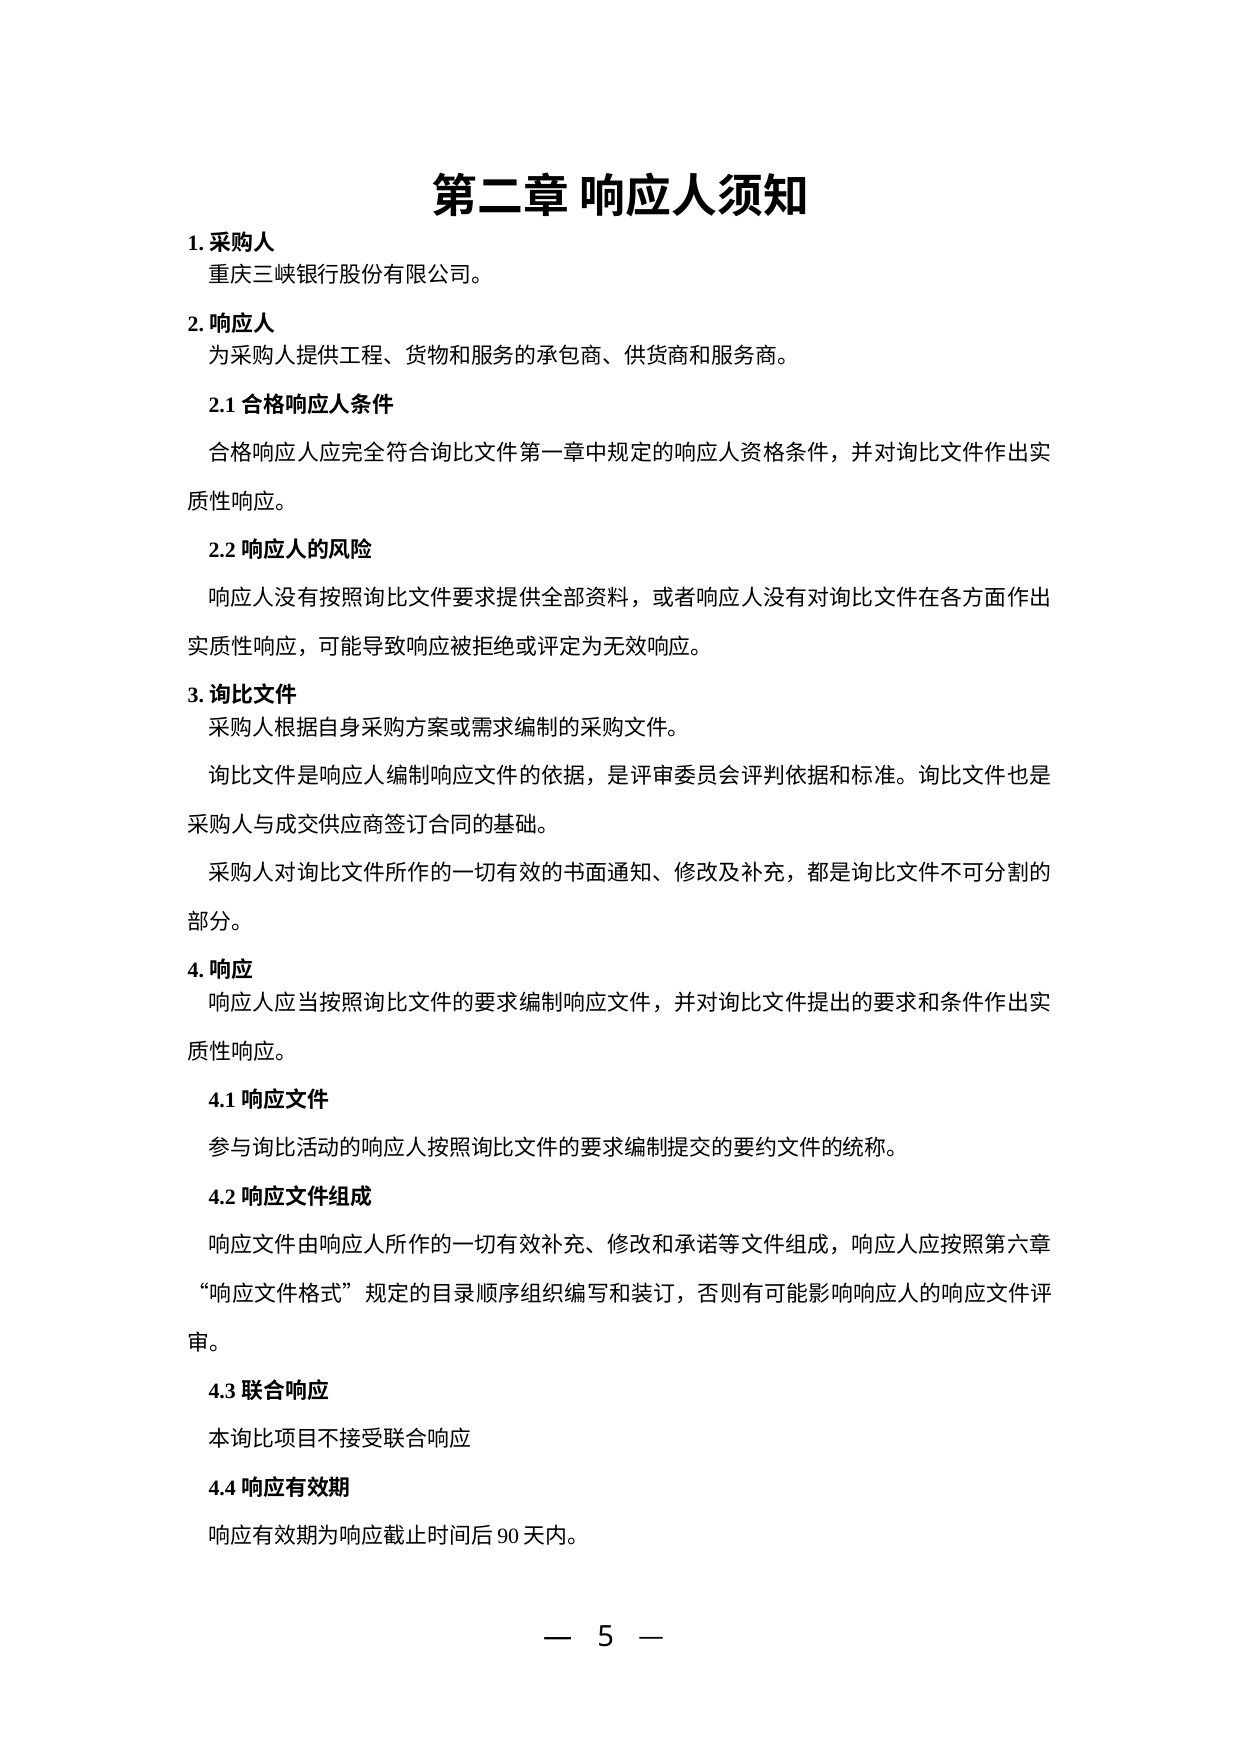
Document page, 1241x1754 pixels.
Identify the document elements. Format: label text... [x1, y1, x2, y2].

text 本询比项目不接受联合响应 [187, 1421, 1053, 1453]
text 合格响应人应完全符合询比文件第一章中规定的响应人资格条件，并对询比文件作出实质性响应。 [187, 434, 1053, 516]
subtitle 第二章 响应人须知 [187, 162, 1053, 224]
subtitle 2.1 合格响应人条件 [187, 386, 1053, 419]
subtitle 3. 询比文件 [187, 677, 1053, 709]
subtitle 1. 采购人 [187, 224, 1053, 257]
subtitle 4.1 响应文件 [187, 1082, 1053, 1114]
subtitle 4. 响应 [187, 952, 1053, 984]
subtitle 4.2 响应文件组成 [187, 1178, 1053, 1211]
text 响应文件由响应人所作的一切有效补充、修改和承诺等文件组成，响应人应按照第六章“响应文件格式”规定的目录顺序组织编写和装订，否则有可能影响响应人的响应文件评审。 [187, 1227, 1053, 1357]
text 响应人应当按照询比文件的要求编制响应文件，并对询比文件提出的要求和条件作出实质性响应。 [187, 984, 1053, 1066]
text 采购人对询比文件所作的一切有效的书面通知、修改及补充，都是询比文件不可分割的部分。 [187, 855, 1053, 936]
text 响应有效期为响应截止时间后90天内。 [187, 1517, 1053, 1550]
text 为采购人提供工程、货物和服务的承包商、供货商和服务商。 [187, 338, 1053, 370]
subtitle 2. 响应人 [187, 305, 1053, 338]
subtitle 4.3 联合响应 [187, 1372, 1053, 1405]
text 重庆三峡银行股份有限公司。 [187, 257, 1053, 289]
text 参与询比活动的响应人按照询比文件的要求编制提交的要约文件的统称。 [187, 1130, 1053, 1162]
subtitle 2.2 响应人的风险 [187, 532, 1053, 564]
text 询比文件是响应人编制响应文件的依据，是评审委员会评判依据和标准。询比文件也是采购人与成交供应商签订合同的基础。 [187, 758, 1053, 839]
text 响应人没有按照询比文件要求提供全部资料，或者响应人没有对询比文件在各方面作出实质性响应，可能导致响应被拒绝或评定为无效响应。 [187, 580, 1053, 661]
text 采购人根据自身采购方案或需求编制的采购文件。 [187, 709, 1053, 742]
subtitle 4.4 响应有效期 [187, 1469, 1053, 1502]
